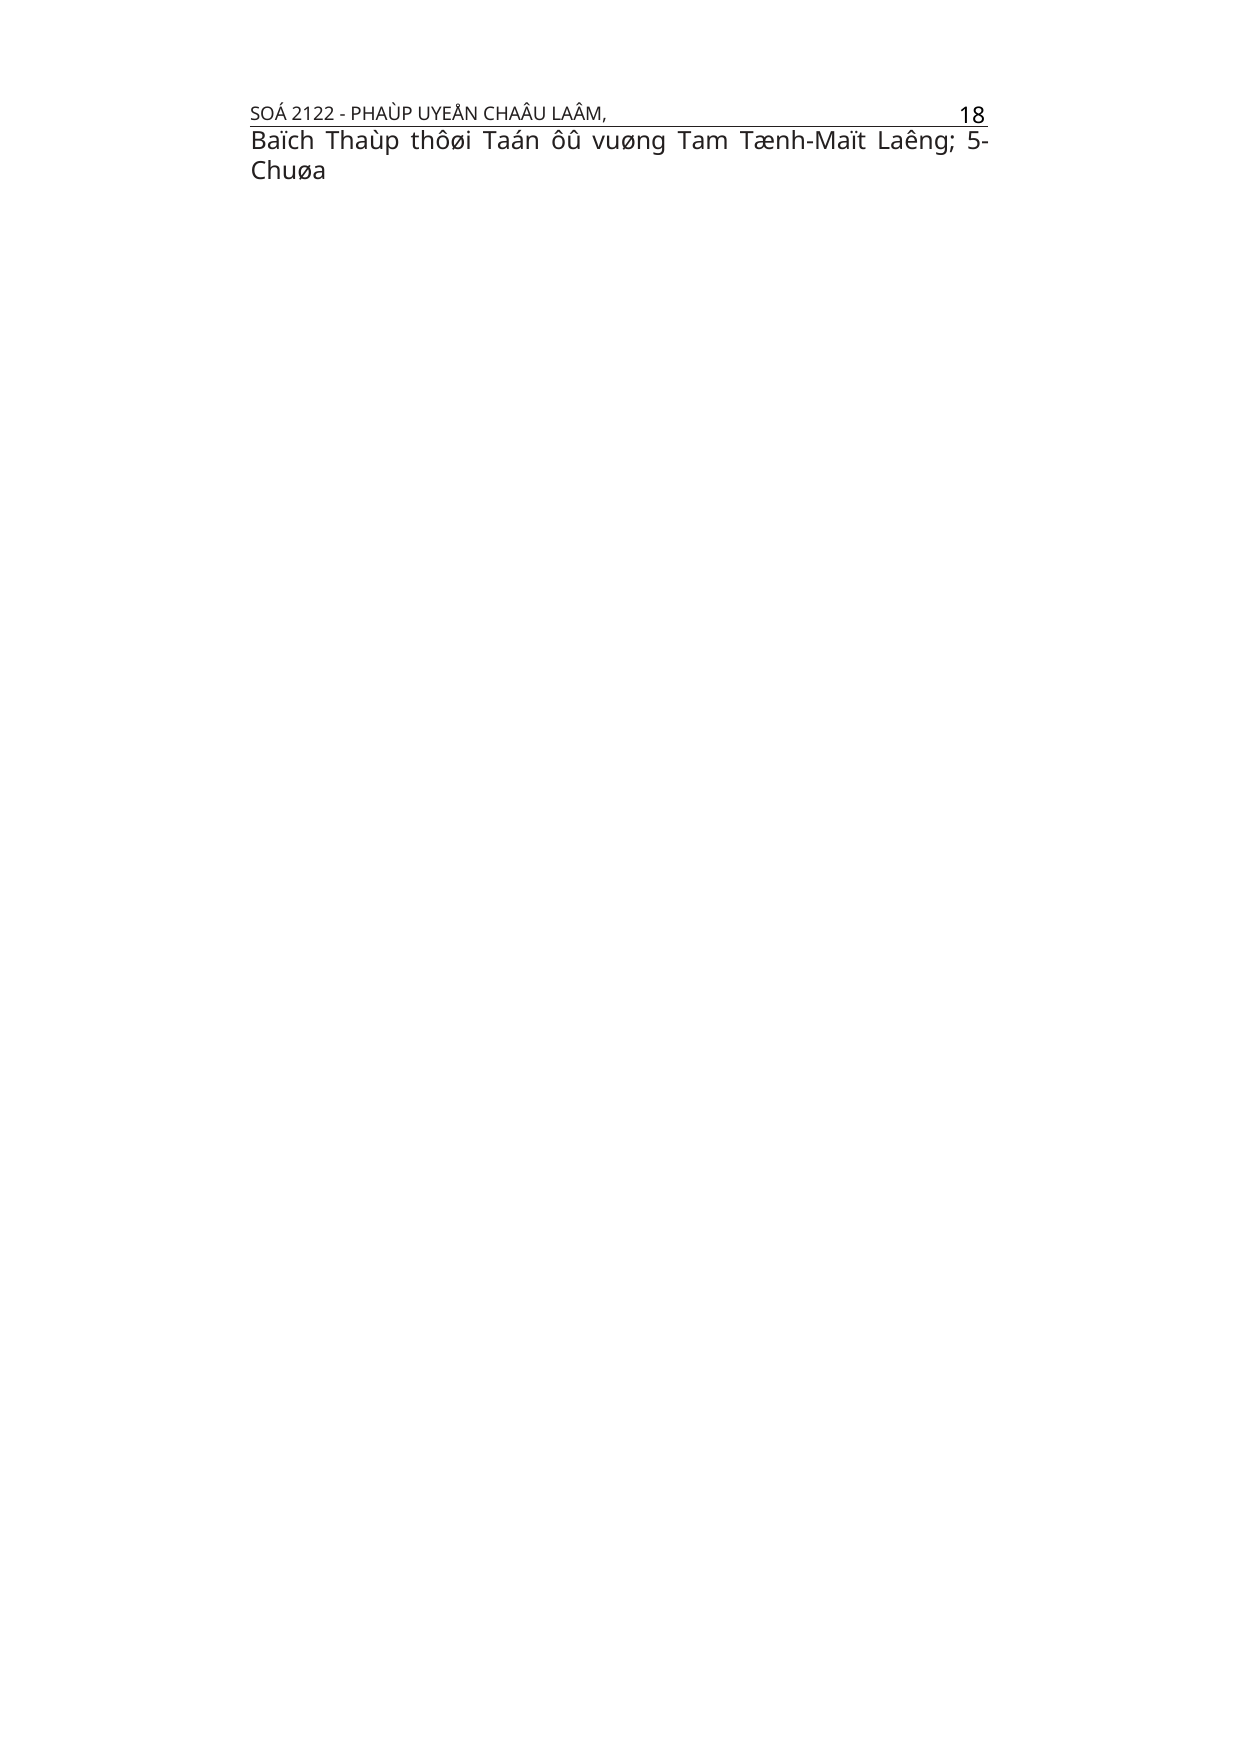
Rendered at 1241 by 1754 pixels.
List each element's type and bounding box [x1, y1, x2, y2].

text [250, 125, 990, 187]
